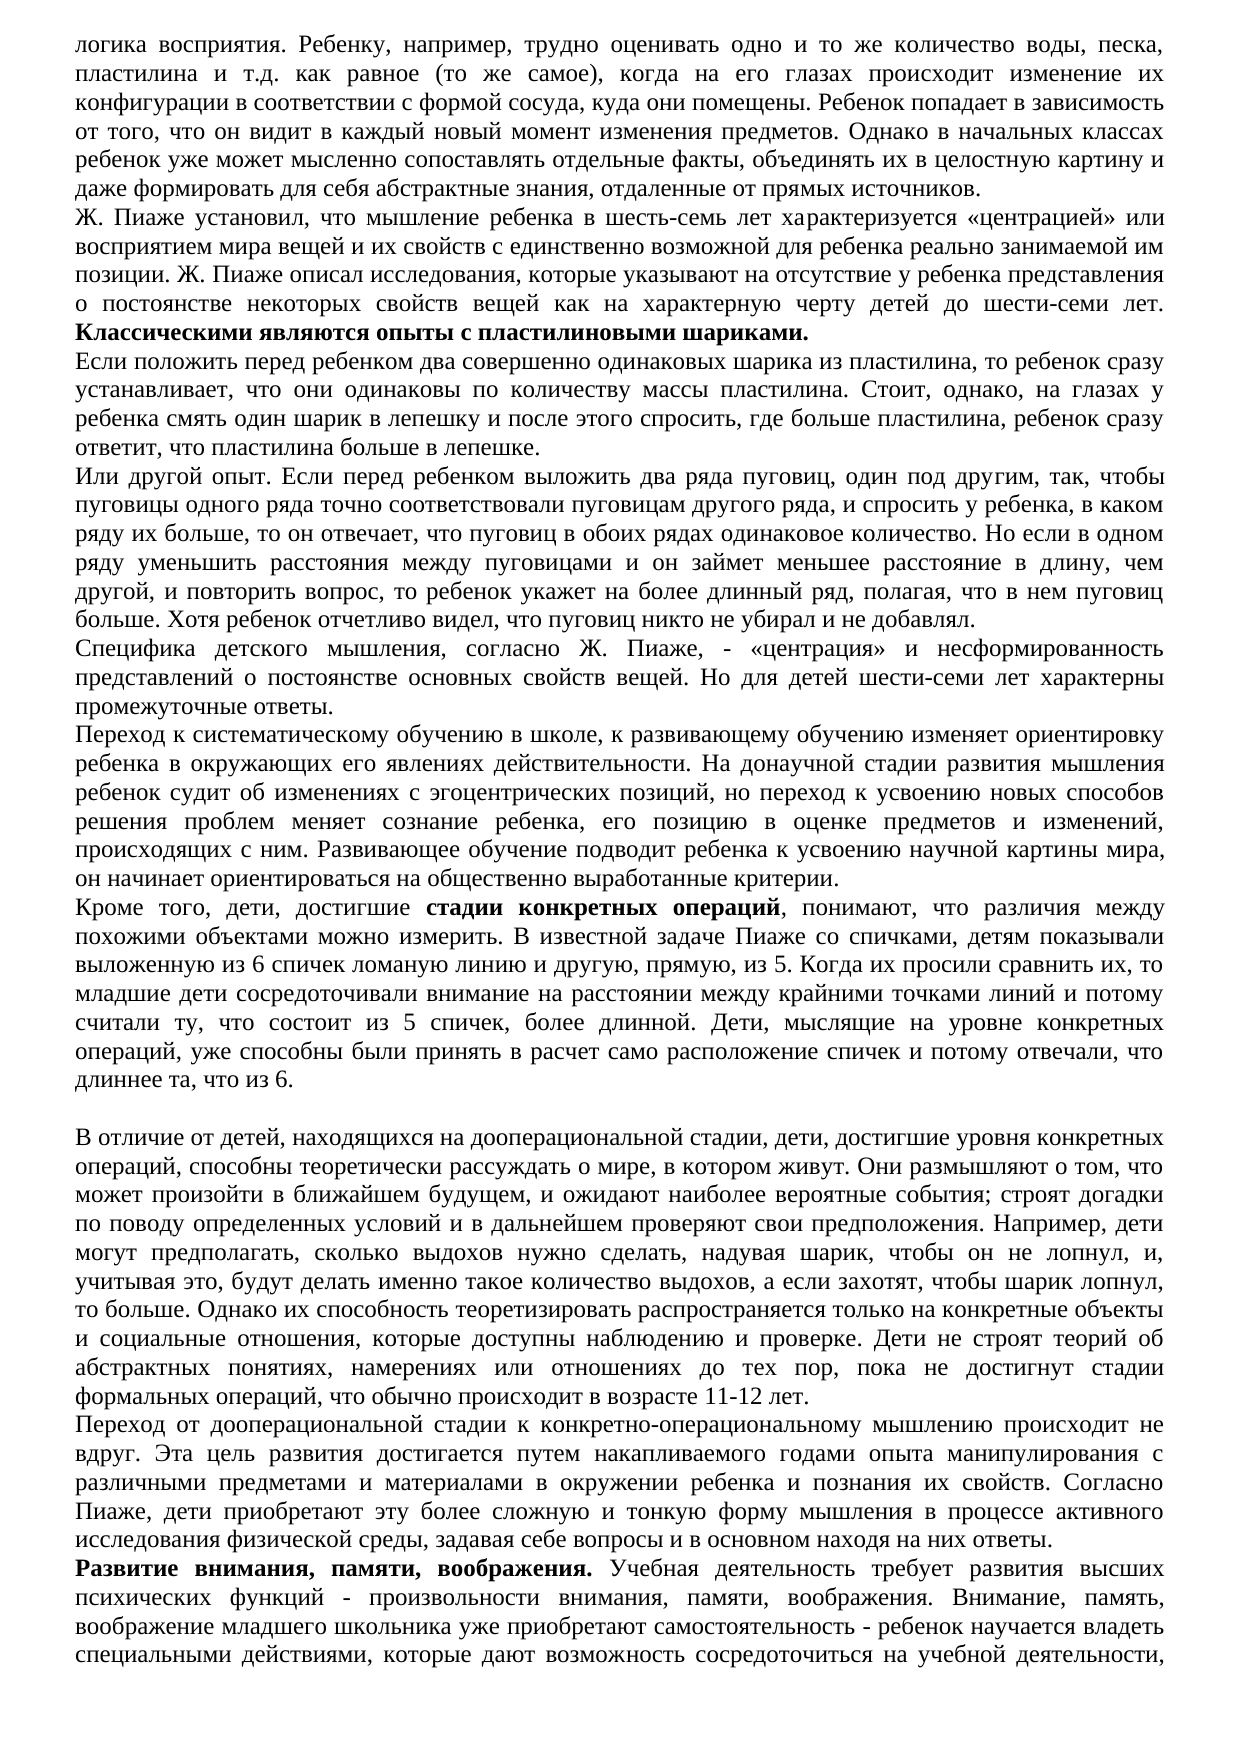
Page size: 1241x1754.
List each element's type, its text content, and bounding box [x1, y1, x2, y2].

text В отличие от детей, находящихся на дооперациональной стадии, дети, достигшие уровня конкретных операций, способны теоретически рассуждать о мире, в котором живут. Они размышляют о том, что может произойти в ближайшем будущем, и ожидают наиболее вероятные события; строят догадки по поводу определенных условий и в дальнейшем проверяют свои предположения. Например, дети могут предполагать, сколько выдохов нужно сделать, надувая шарик, чтобы он не лопнул, и, учитывая это, будут делать именно такое количество выдохов, а если захотят, чтобы шарик лопнул, то больше. Однако их способность теоретизировать распространяется только на конкретные объекты и социальные отношения, которые доступны наблюдению и проверке. Дети не строят теорий об абстрактных понятиях, намерениях или отношениях до тех пор, пока не достигнут стадии формальных операций, что обычно происходит в возрасте 11-12 лет. [75, 1122, 1165, 1409]
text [75, 1553, 1165, 1668]
text Кроме того, дети, достигшие стадии конкретных операций, понимают, что различия между похожими объектами можно измерить. В известной задаче Пиаже со спичками, детям показывали выложенную из 6 спичек ломаную линию и другую, прямую, из 5. Когда их просили сравнить их, то младшие дети сосредоточивали внимание на расстоянии между крайними точками линий и потому считали ту, что состоит из 5 спичек, более длинной. Дети, мыслящие на уровне конкретных операций, уже способны были принять в расчет само расположение спичек и потому отвечали, что длиннее та, что из 6. [75, 892, 1165, 1093]
text Или другой опыт. Если перед ребенком выложить два ряда пуговиц, один под другим, так, чтобы пуговицы одного ряда точно соответствовали пуговицам другого ряда, и спросить у ребенка, в каком ряду их больше, то он отвечает, что пуговиц в обоих рядах одинаковое количество. Но если в одном ряду уменьшить расстояния между пуговицами и он займет меньшее расстояние в длину, чем другой, и повторить вопрос, то ребенок укажет на более длинный ряд, полагая, что в нем пуговиц больше. Хотя ребенок отчетливо видел, что пуговиц никто не убирал и не добавлял. [75, 461, 1165, 633]
text Переход от дооперациональной стадии к конкретно-операциональному мышлению происходит не вдруг. Эта цель развития достигается путем накапливаемого годами опыта манипулирования с различными предметами и материалами в окружении ребенка и познания их свойств. Согласно Пиаже, дети приобретают эту более сложную и тонкую форму мышления в процессе активного исследования физической среды, задавая себе вопросы и в основном находя на них ответы. [75, 1409, 1165, 1553]
text Если положить перед ребенком два совершенно одинаковых шарика из пластилина, то ребенок сразу устанавливает, что они одинаковы по количеству массы пластилина. Стоит, однако, на глазах у ребенка смять один шарик в лепешку и после этого спросить, где больше пластилина, ребенок сразу ответит, что пластилина больше в лепешке. [75, 346, 1165, 461]
text Специфика детского мышления, согласно Ж. Пиаже, - «центрация» и несформированность представлений о постоянстве основных свойств вещей. Но для детей шести-семи лет характерны промежуточные ответы. [75, 633, 1165, 719]
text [75, 29, 1165, 202]
text Переход к систематическому обучению в школе, к развивающему обучению изменяет ориентировку ребенка в окружающих его явлениях действительности. На донаучной стадии развития мышления ребенок судит об изменениях с эгоцентрических позиций, но переход к усвоению новых способов решения проблем меняет сознание ребенка, его позицию в оценке предметов и изменений, происходящих с ним. Развивающее обучение подводит ребенка к усвоению научной картины мира, он начинает ориентироваться на общественно выработанные критерии. [75, 719, 1165, 892]
text Ж. Пиаже установил, что мышление ребенка в шесть-семь лет характеризуется «центрацией» или восприятием мира вещей и их свойств с единственно возможной для ребенка реально занимаемой им позиции. Ж. Пиаже описал исследования, которые указывают на отсутствие у ребенка представления о постоянстве некоторых свойств вещей как на характерную черту детей до шести-семи лет. Классическими являются опыты с пластилиновыми шариками. [75, 202, 1165, 346]
